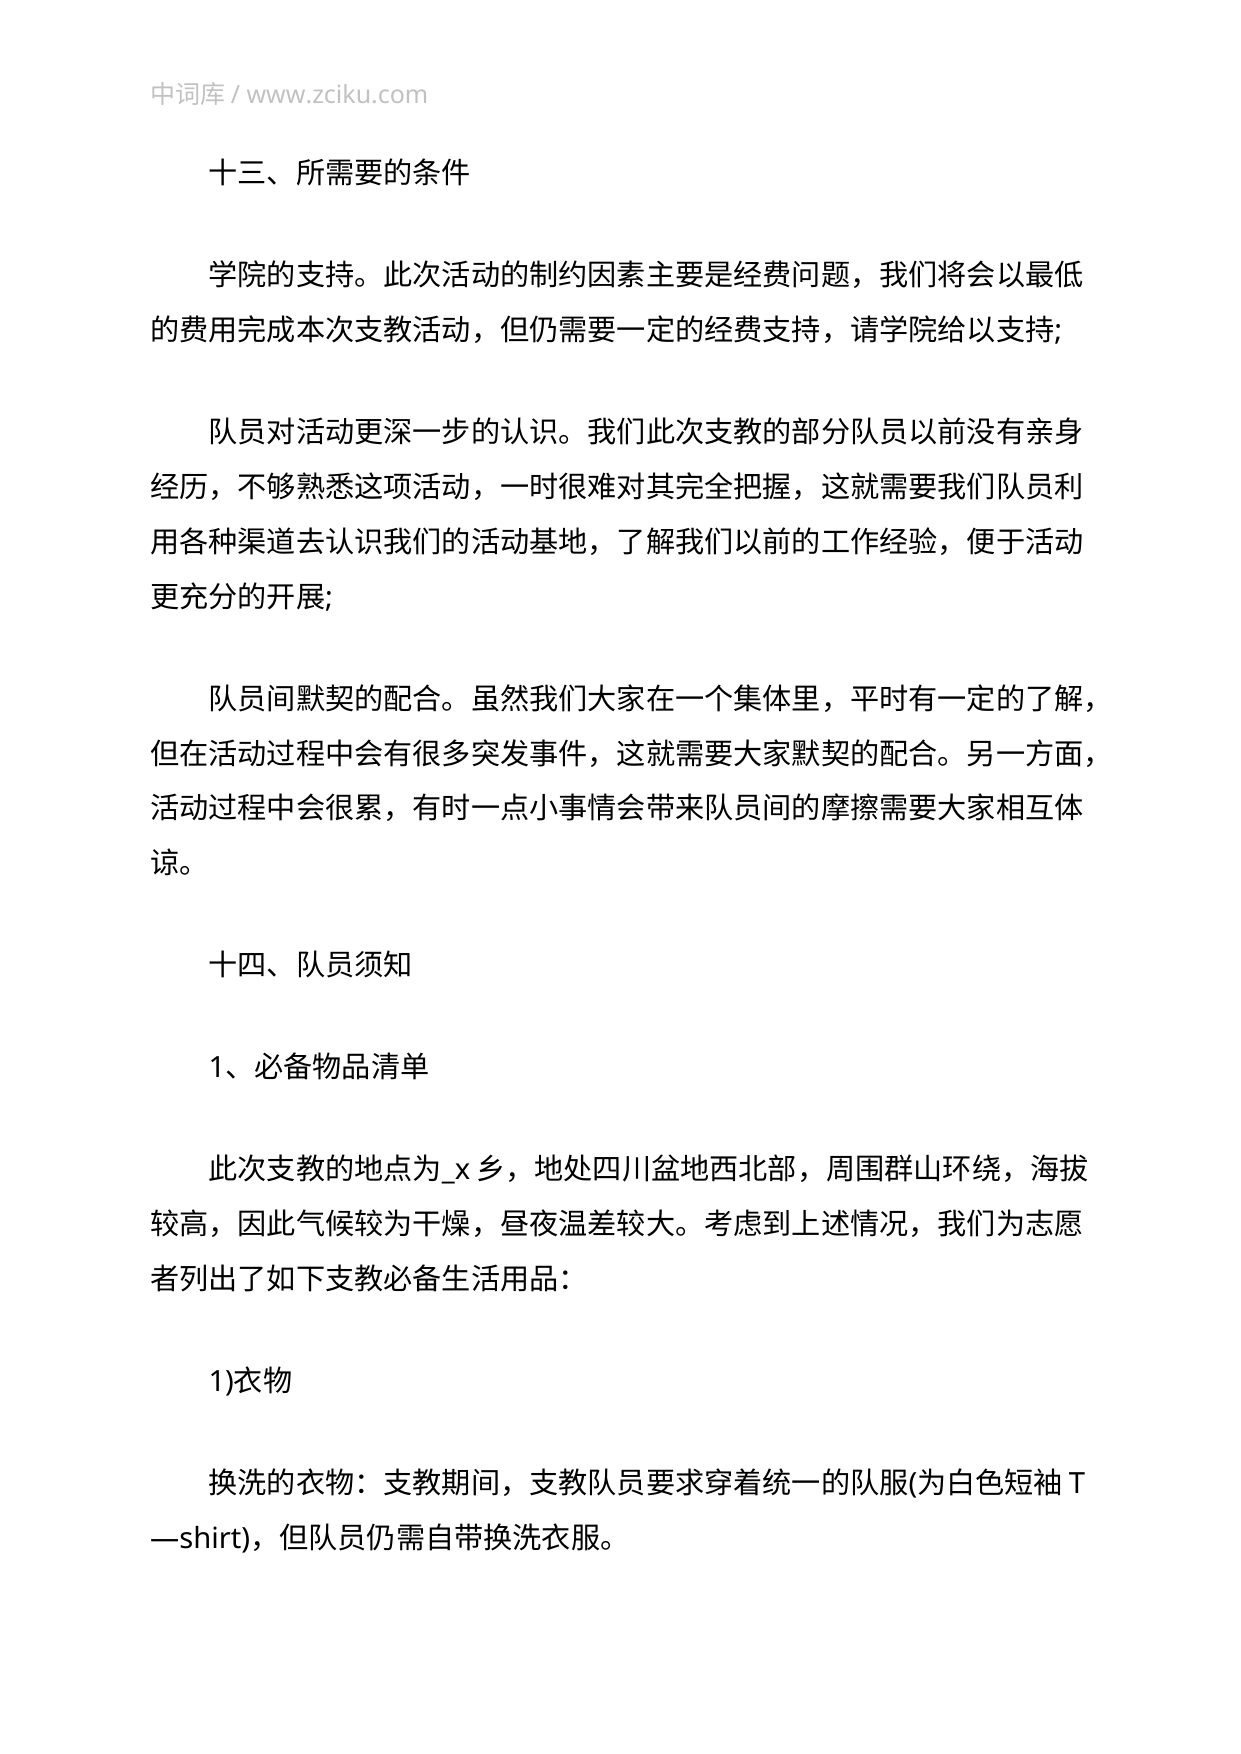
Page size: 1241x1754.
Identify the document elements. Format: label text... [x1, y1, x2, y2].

text 1、必备物品清单 [150, 1043, 1090, 1086]
text 此次支教的地点为_x乡，地处四川盆地西北部，周围群山环绕，海拔较高，因此气候较为干燥，昼夜温差较大。考虑到上述情况，我们为志愿者列出了如下支教必备生活用品： [150, 1146, 1090, 1298]
text 换洗的衣物：支教期间，支教队员要求穿着统一的队服(为白色短袖T—shirt)，但队员仍需自带换洗衣服。 [150, 1459, 1090, 1557]
text 十三、所需要的条件 [150, 150, 1090, 192]
text 十四、队员须知 [150, 942, 1090, 984]
text 队员间默契的配合。虽然我们大家在一个集体里，平时有一定的了解，但在活动过程中会有很多突发事件，这就需要大家默契的配合。另一方面，活动过程中会很累，有时一点小事情会带来队员间的摩擦需要大家相互体谅。 [150, 675, 1090, 882]
text 学院的支持。此次活动的制约因素主要是经费问题，我们将会以最低的费用完成本次支教活动，但仍需要一定的经费支持，请学院给以支持; [150, 252, 1090, 349]
text 1)衣物 [150, 1357, 1090, 1399]
text 队员对活动更深一步的认识。我们此次支教的部分队员以前没有亲身经历，不够熟悉这项活动，一时很难对其完全把握，这就需要我们队员利用各种渠道去认识我们的活动基地，了解我们以前的工作经验，便于活动更充分的开展; [150, 409, 1090, 616]
